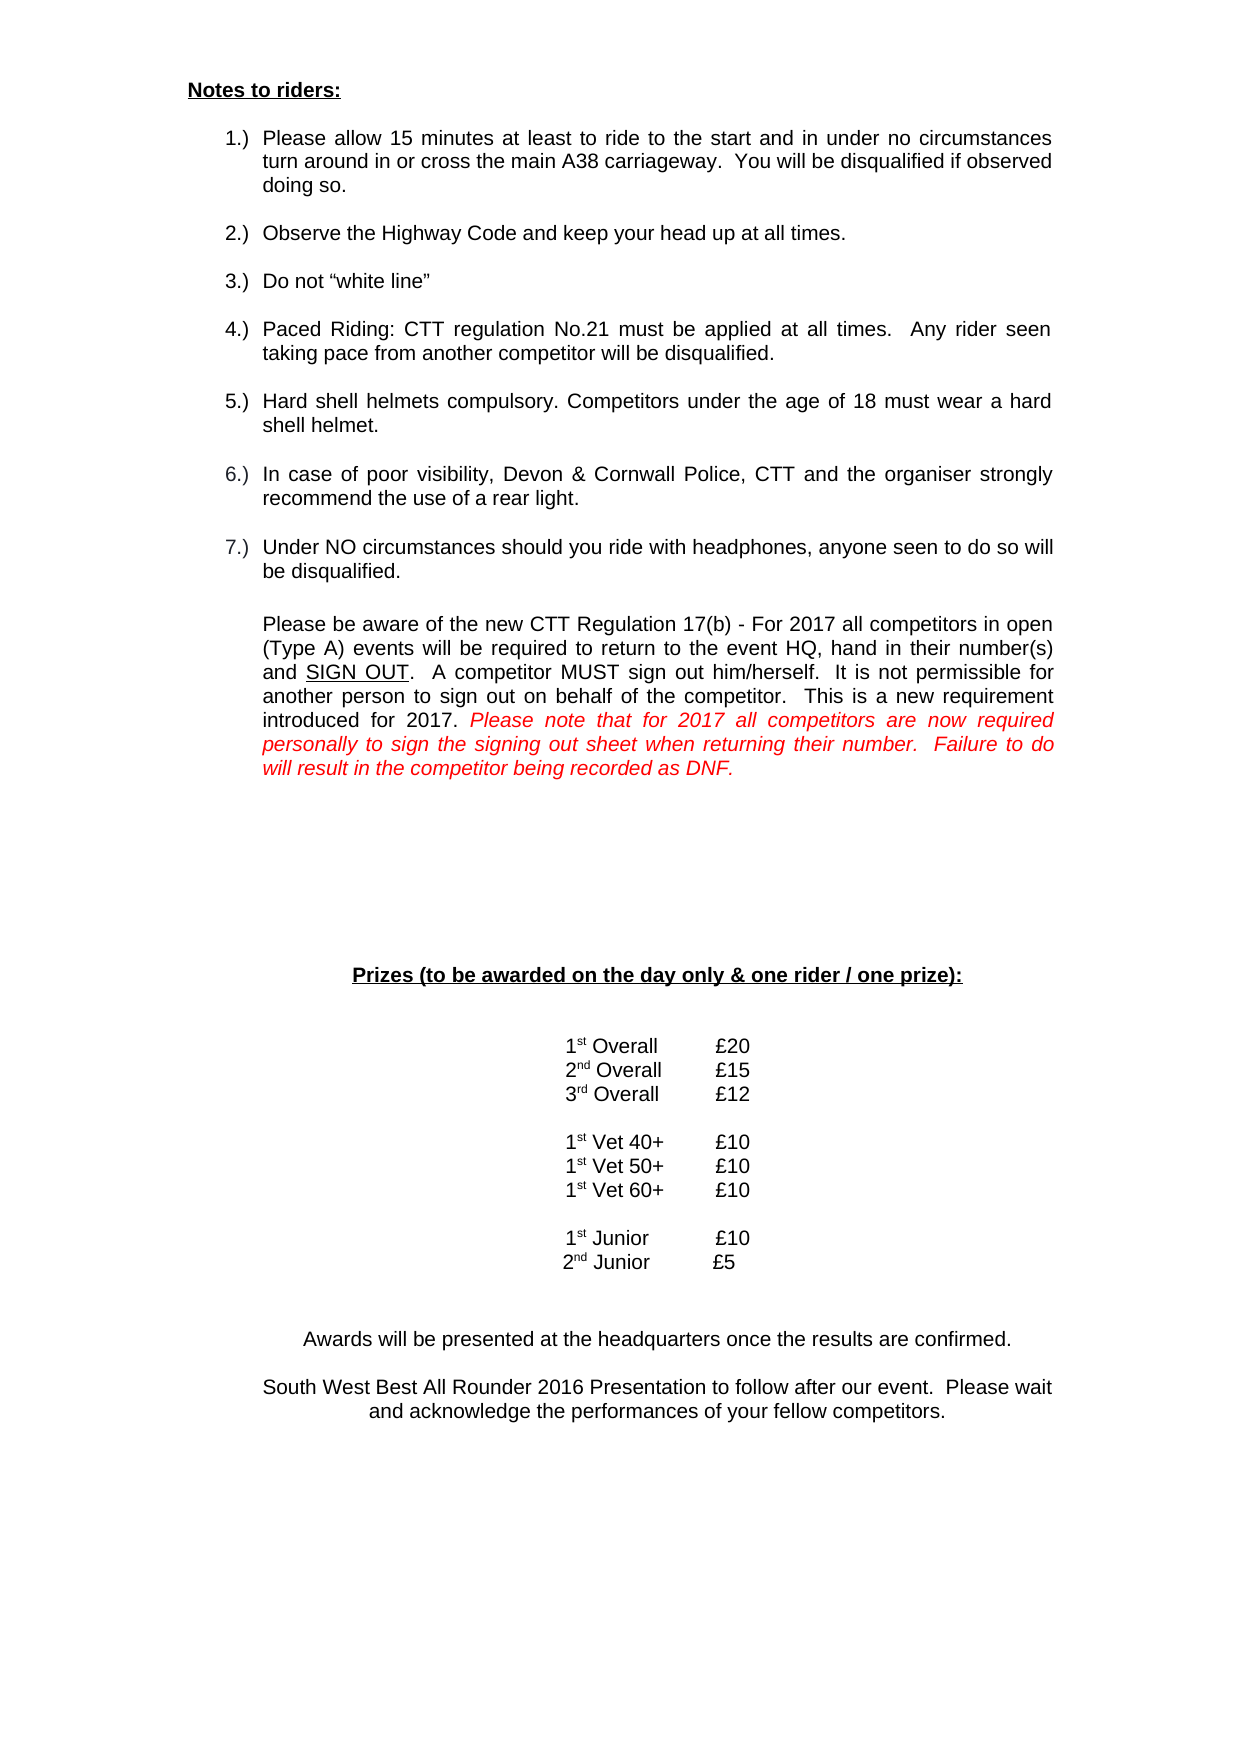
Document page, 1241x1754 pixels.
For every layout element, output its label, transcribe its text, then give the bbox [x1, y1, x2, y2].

list Please be aware of the new CTT Regulation 17(b) - For 2017 all competitors in open (Type A) events will be required to return to the event HQ, hand in their number(s) and SIGN OUT. A competitor MUST sign out him/herself. It is not permissible for another person to sign out on behalf of the competitor. This is a new requirement introduced for 2017. Please note that for 2017 all competitors are now required personally to sign the signing out sheet when returning their number. Failure to do will result in the competitor being recorded as DNF. [262, 612, 1054, 779]
list Observe the Highway Code and keep your head up at all times. [225, 221, 1053, 245]
list Hard shell helmets compulsory. Competitors under the age of 18 must wear a hard shell helmet. [225, 389, 1053, 437]
text 2nd Junior £5 [487, 1250, 1053, 1274]
text 1st Vet 50+ £10 [262, 1154, 1053, 1178]
text 1st Junior £10 [262, 1226, 1053, 1250]
text 3rd Overall £12 [262, 1082, 1053, 1106]
list Please allow 15 minutes at least to ride to the start and in under no circumstances turn around in or cross the main A38 carriageway. You will be disqualified if observed doing so. [225, 125, 1053, 197]
text 1st Overall £20 [262, 1034, 1053, 1058]
text Prizes (to be awarded on the day only & one rider / one prize): [262, 962, 1053, 986]
text 1st Vet 60+ £10 [262, 1178, 1053, 1202]
list Paced Riding: CTT regulation No.21 must be applied at all times. Any rider seen taking pace from another competitor will be disqualified. [225, 317, 1053, 365]
text 2nd Overall £15 [262, 1058, 1053, 1082]
list In case of poor visibility, Devon & Cornwall Police, CTT and the organiser strongly recommend the use of a rear light. [225, 462, 1054, 510]
text 1st Vet 40+ £10 [262, 1130, 1053, 1154]
text South West Best All Rounder 2016 Presentation to follow after our event. Please wait and acknowledge the performances of your fellow competitors. [262, 1374, 1053, 1422]
list Under NO circumstances should you ride with headphones, anyone seen to do so will be disqualified. [225, 535, 1054, 583]
list Do not “white line” [225, 269, 1053, 293]
text Notes to riders: [187, 77, 1053, 101]
text Awards will be presented at the headquarters once the results are confirmed. [262, 1327, 1053, 1351]
